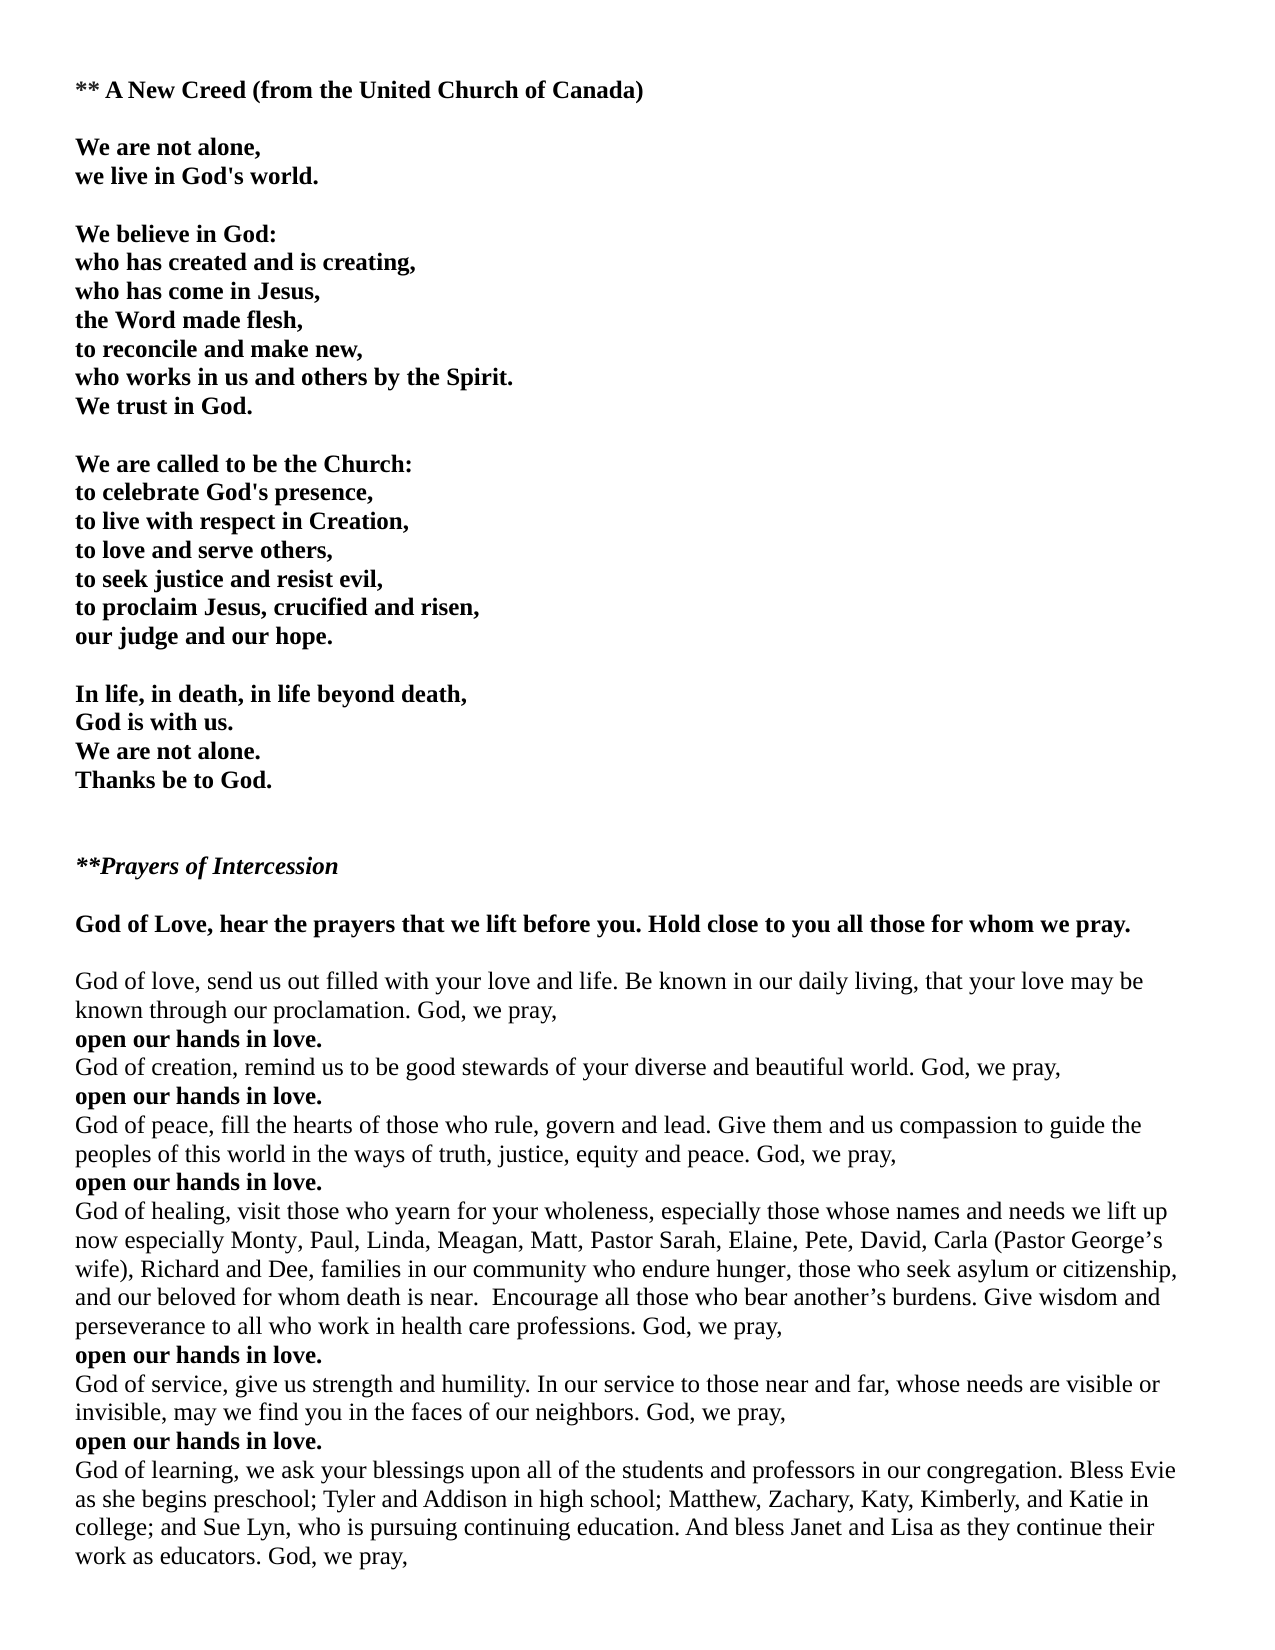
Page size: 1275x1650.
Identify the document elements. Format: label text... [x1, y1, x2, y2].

text open our hands in love. [75, 1081, 1200, 1110]
text open our hands in love. [75, 1024, 1200, 1052]
text open our hands in love. [75, 1340, 1200, 1369]
text God of creation, remind us to be good stewards of your diverse and beautiful world. God, we pray, [75, 1052, 1200, 1081]
text open our hands in love. [75, 1167, 1200, 1196]
subtitle **Prayers of Intercession [75, 851, 1200, 880]
text We are not alone, we live in God's world. We believe in God: who has created and is creating, who has come in Jesus, the Word made flesh, to reconcile and make new, who works in us and others by the Spirit. We trust in God. We are called to be the Church: to celebrate God's presence, to live with respect in Creation, to love and serve others, to seek justice and resist evil, to proclaim Jesus, crucified and risen, our judge and our hope. ​ In life, in death, in life beyond death, God is with us. We are not alone. Thanks be to God. [75, 132, 1200, 794]
text open our hands in love. [75, 1426, 1200, 1455]
text God of Love, hear the prayers that we lift before you. Hold close to you all those for whom we pray. [75, 909, 1200, 937]
text God of love, send us out filled with your love and life. Be known in our daily living, that your love may be known through our proclamation. God, we pray, [75, 966, 1200, 1024]
text God of peace, fill the hearts of those who rule, govern and lead. Give them and us compassion to guide the peoples of this world in the ways of truth, justice, equity and peace. God, we pray, [75, 1110, 1200, 1167]
text God of healing, visit those who yearn for your wholeness, especially those whose names and needs we lift up now especially Monty, Paul, Linda, Meagan, Matt, Pastor Sarah, Elaine, Pete, David, Carla (Pastor George’s wife), Richard and Dee, families in our community who endure hunger, those who seek asylum or citizenship, and our beloved for whom death is near. Encourage all those who bear another’s burdens. Give wisdom and perseverance to all who work in health care professions. God, we pray, [75, 1196, 1200, 1340]
text God of service, give us strength and humility. In our service to those near and far, whose needs are visible or invisible, may we find you in the faces of our neighbors. God, we pray, [75, 1369, 1200, 1426]
text God of learning, we ask your blessings upon all of the students and professors in our congregation. Bless Evie as she begins preschool; Tyler and Addison in high school; Matthew, Zachary, Katy, Kimberly, and Katie in college; and Sue Lyn, who is pursuing continuing education. And bless Janet and Lisa as they continue their work as educators. God, we pray, [75, 1455, 1200, 1570]
text ** A New Creed (from the United Church of Canada) [75, 75, 1200, 104]
